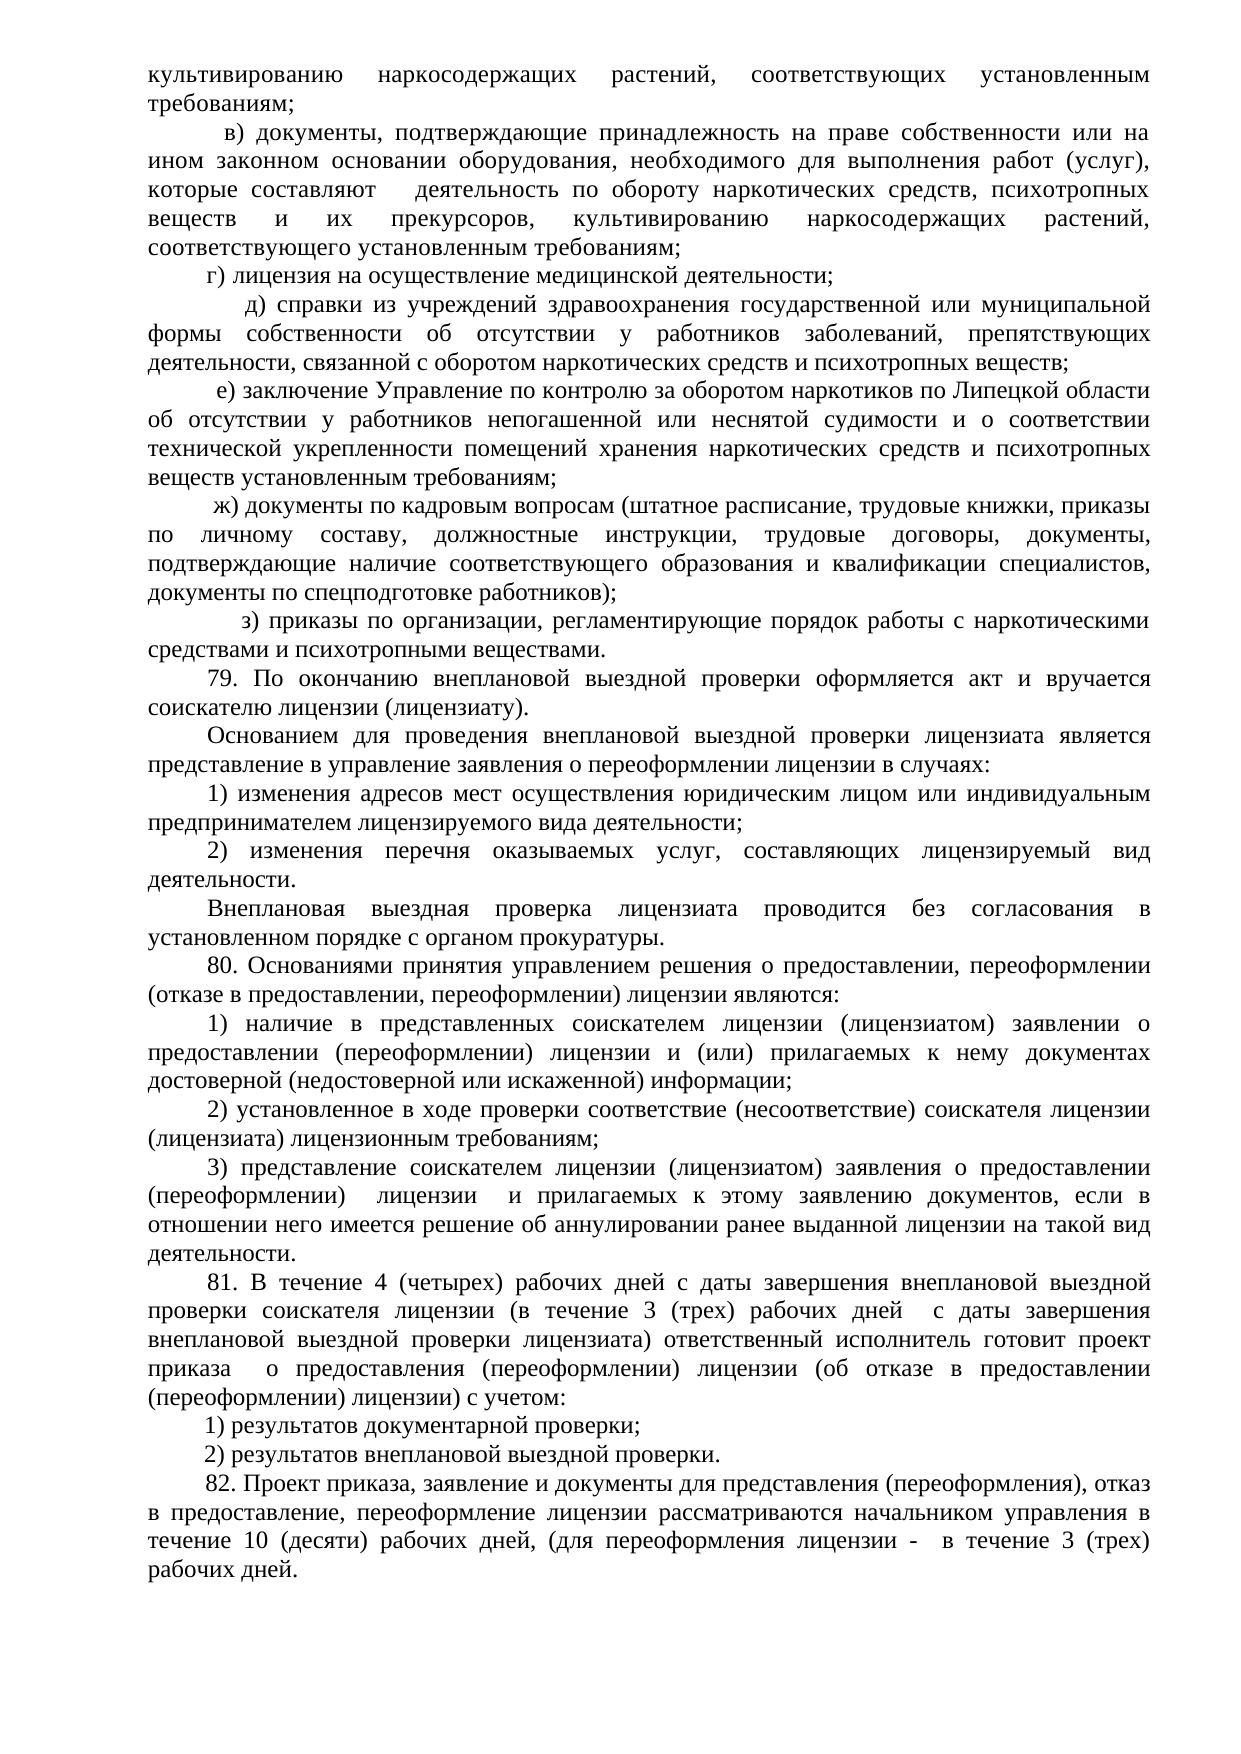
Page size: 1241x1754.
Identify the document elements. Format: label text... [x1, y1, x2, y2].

text 1) изменения адресов мест осуществления юридическим лицом или индивидуальным предпринимателем лицензируемого вида деятельности; [148, 778, 1152, 835]
text ж) документы по кадровым вопросам (штатное расписание, трудовые книжки, приказы по личному составу, должностные инструкции, трудовые договоры, документы, подтверждающие наличие соответствующего образования и квалификации специалистов, документы по спецподготовке работников); [148, 490, 1152, 605]
text в) документы, подтверждающие принадлежность на праве собственности или на ином законном основании оборудования, необходимого для выполнения работ (услуг), которые составляют деятельность по обороту наркотических средств, психотропных веществ и их прекурсоров, культивированию наркосодержащих растений, соответствующего установленным требованиям; [148, 117, 1152, 260]
text 1) наличие в представленных соискателем лицензии (лицензиатом) заявлении о предоставлении (переоформлении) лицензии и (или) прилагаемых к нему документах достоверной (недостоверной или искаженной) информации; [148, 1008, 1152, 1094]
text з) приказы по организации, регламентирующие порядок работы с наркотическими средствами и психотропными веществами. [148, 605, 1152, 663]
text е) заключение Управление по контролю за оборотом наркотиков по Липецкой области об отсутствии у работников непогашенной или неснятой судимости и о соответствии технической укрепленности помещений хранения наркотических средств и психотропных веществ установленным требованиям; [148, 375, 1152, 490]
text 79. По окончанию внеплановой выездной проверки оформляется акт и вручается соискателю лицензии (лицензиату). [148, 663, 1152, 720]
text Основанием для проведения внеплановой выездной проверки лицензиата является представление в управление заявления о переоформлении лицензии в случаях: [148, 720, 1152, 778]
text д) справки из учреждений здравоохранения государственной или муниципальной формы собственности об отсутствии у работников заболеваний, препятствующих деятельности, связанной с оборотом наркотических средств и психотропных веществ; [148, 289, 1152, 375]
text 1) результатов документарной проверки; [148, 1410, 1152, 1439]
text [148, 59, 1152, 117]
text 3) представление соискателем лицензии (лицензиатом) заявления о предоставлении (переоформлении) лицензии и прилагаемых к этому заявлению документов, если в отношении него имеется решение об аннулировании ранее выданной лицензии на такой вид деятельности. [148, 1152, 1152, 1267]
text 82. Проект приказа, заявление и документы для представления (переоформления), отказ в предоставление, переоформление лицензии рассматриваются начальником управления в течение 10 (десяти) рабочих дней, (для переоформления лицензии - в течение 3 (трех) рабочих дней. [148, 1468, 1152, 1583]
text Внеплановая выездная проверка лицензиата проводится без согласования в установленном порядке с органом прокуратуры. [148, 893, 1152, 950]
text г) лицензия на осуществление медицинской деятельности; [148, 260, 1152, 289]
text 2) изменения перечня оказываемых услуг, составляющих лицензируемый вид деятельности. [148, 835, 1152, 893]
text 2) установленное в ходе проверки соответствие (несоответствие) соискателя лицензии (лицензиата) лицензионным требованиям; [148, 1094, 1152, 1152]
text 2) результатов внеплановой выездной проверки. [148, 1439, 1152, 1468]
text 80. Основаниями принятия управлением решения о предоставлении, переоформлении (отказе в предоставлении, переоформлении) лицензии являются: [148, 950, 1152, 1008]
text 81. В течение 4 (четырех) рабочих дней с даты завершения внеплановой выездной проверки соискателя лицензии (в течение 3 (трех) рабочих дней с даты завершения внеплановой выездной проверки лицензиата) ответственный исполнитель готовит проект приказа о предоставления (переоформлении) лицензии (об отказе в предоставлении (переоформлении) лицензии) с учетом: [148, 1267, 1152, 1410]
